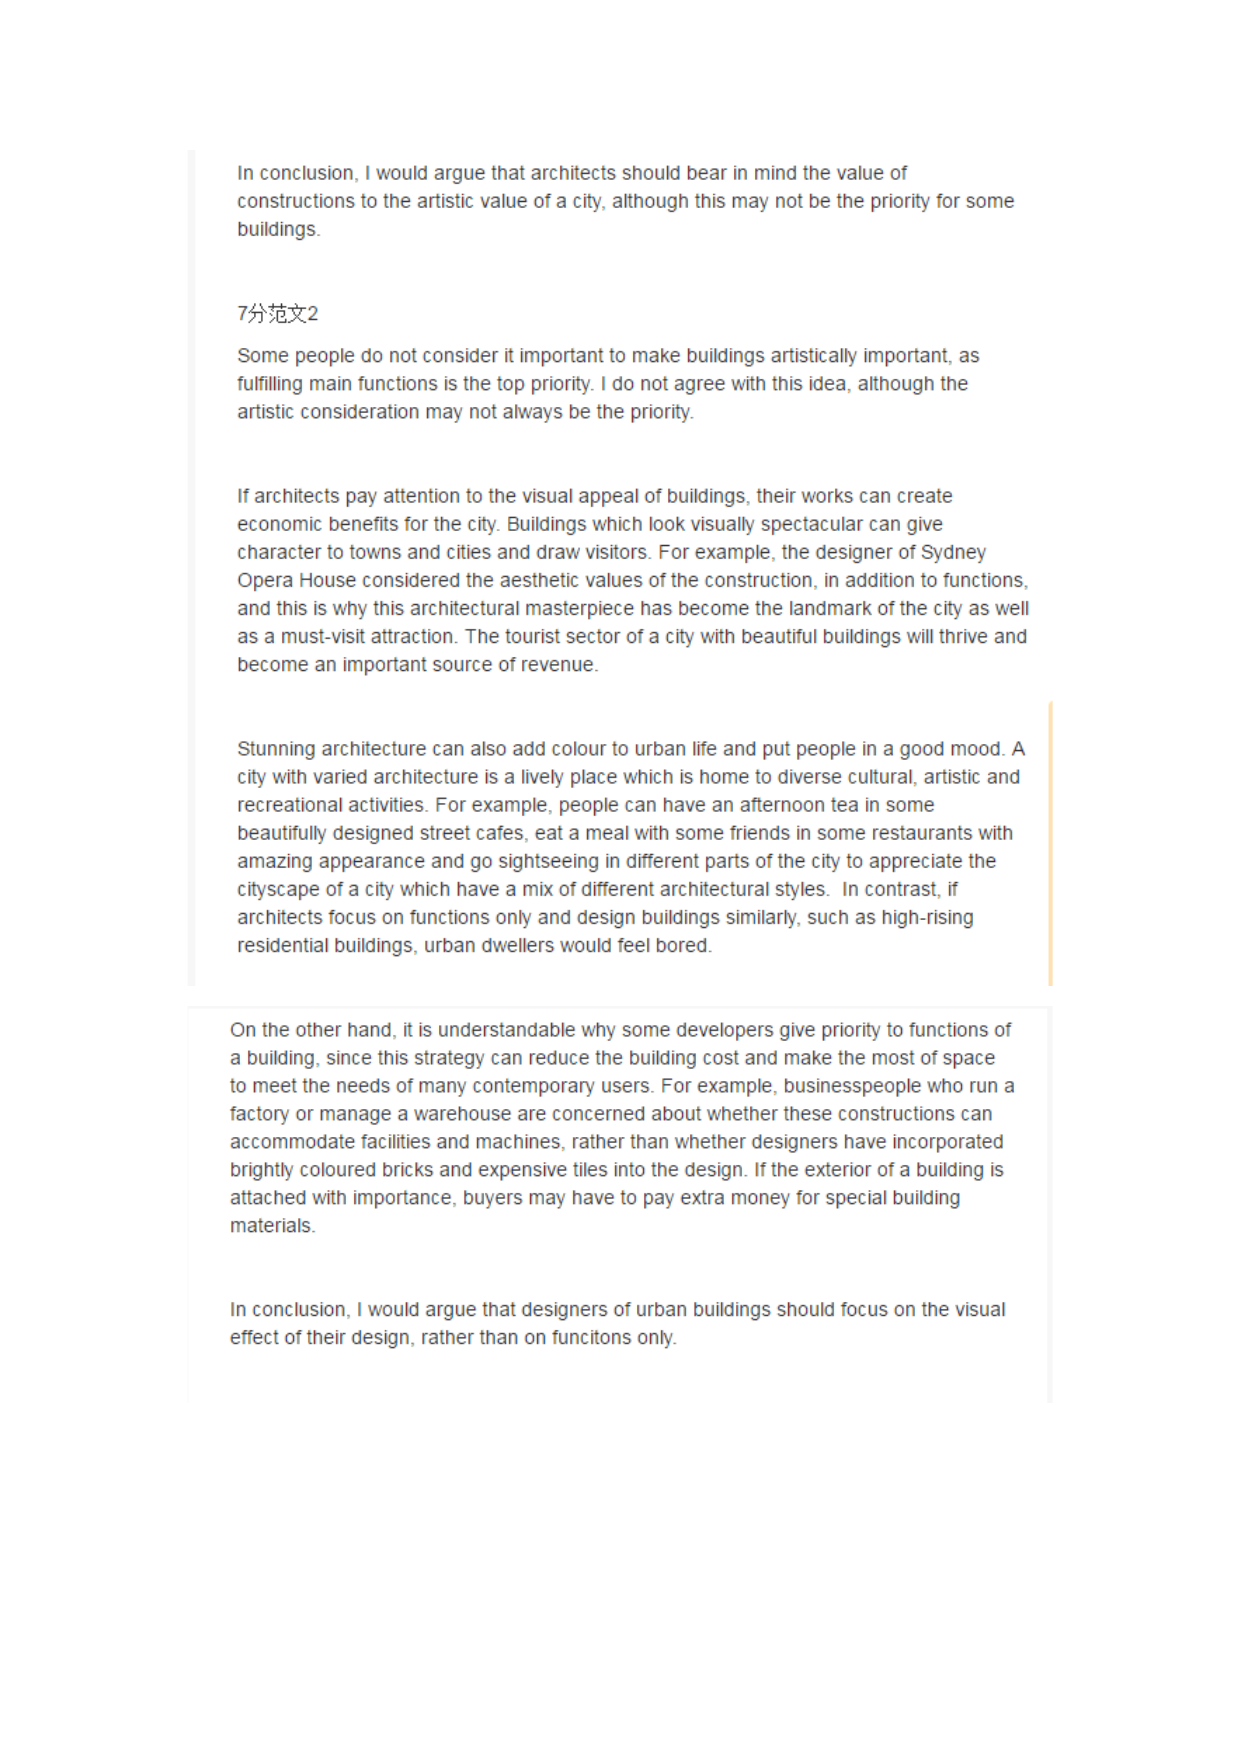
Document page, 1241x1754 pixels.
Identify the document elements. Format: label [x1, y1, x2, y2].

picture [187, 1006, 1053, 1403]
picture [187, 150, 1053, 986]
